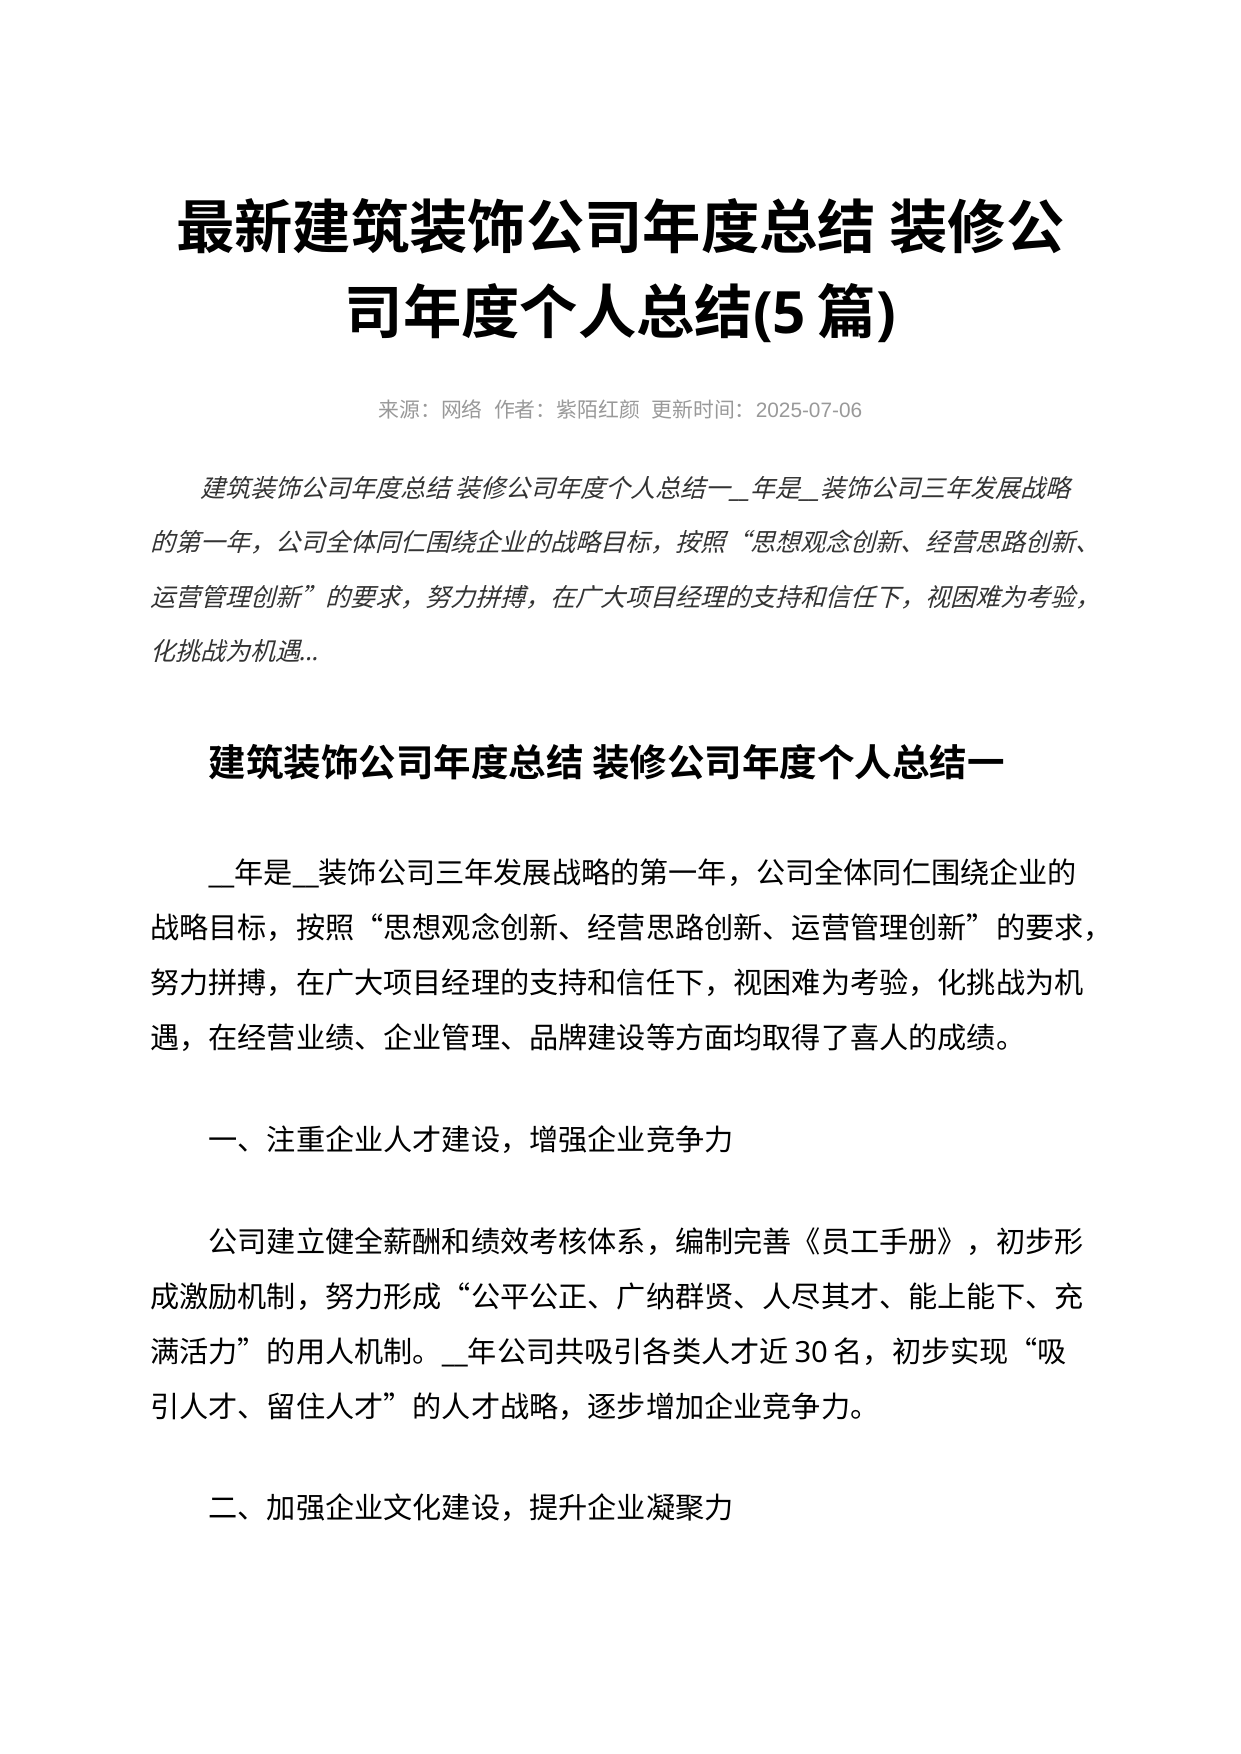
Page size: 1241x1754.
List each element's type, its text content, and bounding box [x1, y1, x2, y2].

text 建筑装饰公司年度总结 装修公司年度个人总结一__年是__装饰公司三年发展战略的第一年，公司全体同仁围绕企业的战略目标，按照“思想观念创新、经营思路创新、运营管理创新”的要求，努力拼搏，在广大项目经理的支持和信任下，视困难为考验，化挑战为机遇... [150, 468, 1090, 668]
text __年是__装饰公司三年发展战略的第一年，公司全体同仁围绕企业的战略目标，按照“思想观念创新、经营思路创新、运营管理创新”的要求，努力拼搏，在广大项目经理的支持和信任下，视困难为考验，化挑战为机遇，在经营业绩、企业管理、品牌建设等方面均取得了喜人的成绩。 [150, 850, 1090, 1057]
subtitle 最新建筑装饰公司年度总结 装修公司年度个人总结(5篇) [150, 181, 1090, 351]
text 公司建立健全薪酬和绩效考核体系，编制完善《员工手册》，初步形成激励机制，努力形成“公平公正、广纳群贤、人尽其才、能上能下、充满活力”的用人机制。__年公司共吸引各类人才近30名，初步实现“吸引人才、留住人才”的人才战略，逐步增加企业竞争力。 [150, 1218, 1090, 1425]
text 来源：网络 作者：紫陌红颜 更新时间：2025-07-06 [150, 397, 1090, 421]
text 建筑装饰公司年度总结 装修公司年度个人总结一 [150, 733, 1090, 787]
text 一、注重企业人才建设，增强企业竞争力 [150, 1117, 1090, 1159]
text 二、加强企业文化建设，提升企业凝聚力 [150, 1485, 1090, 1527]
